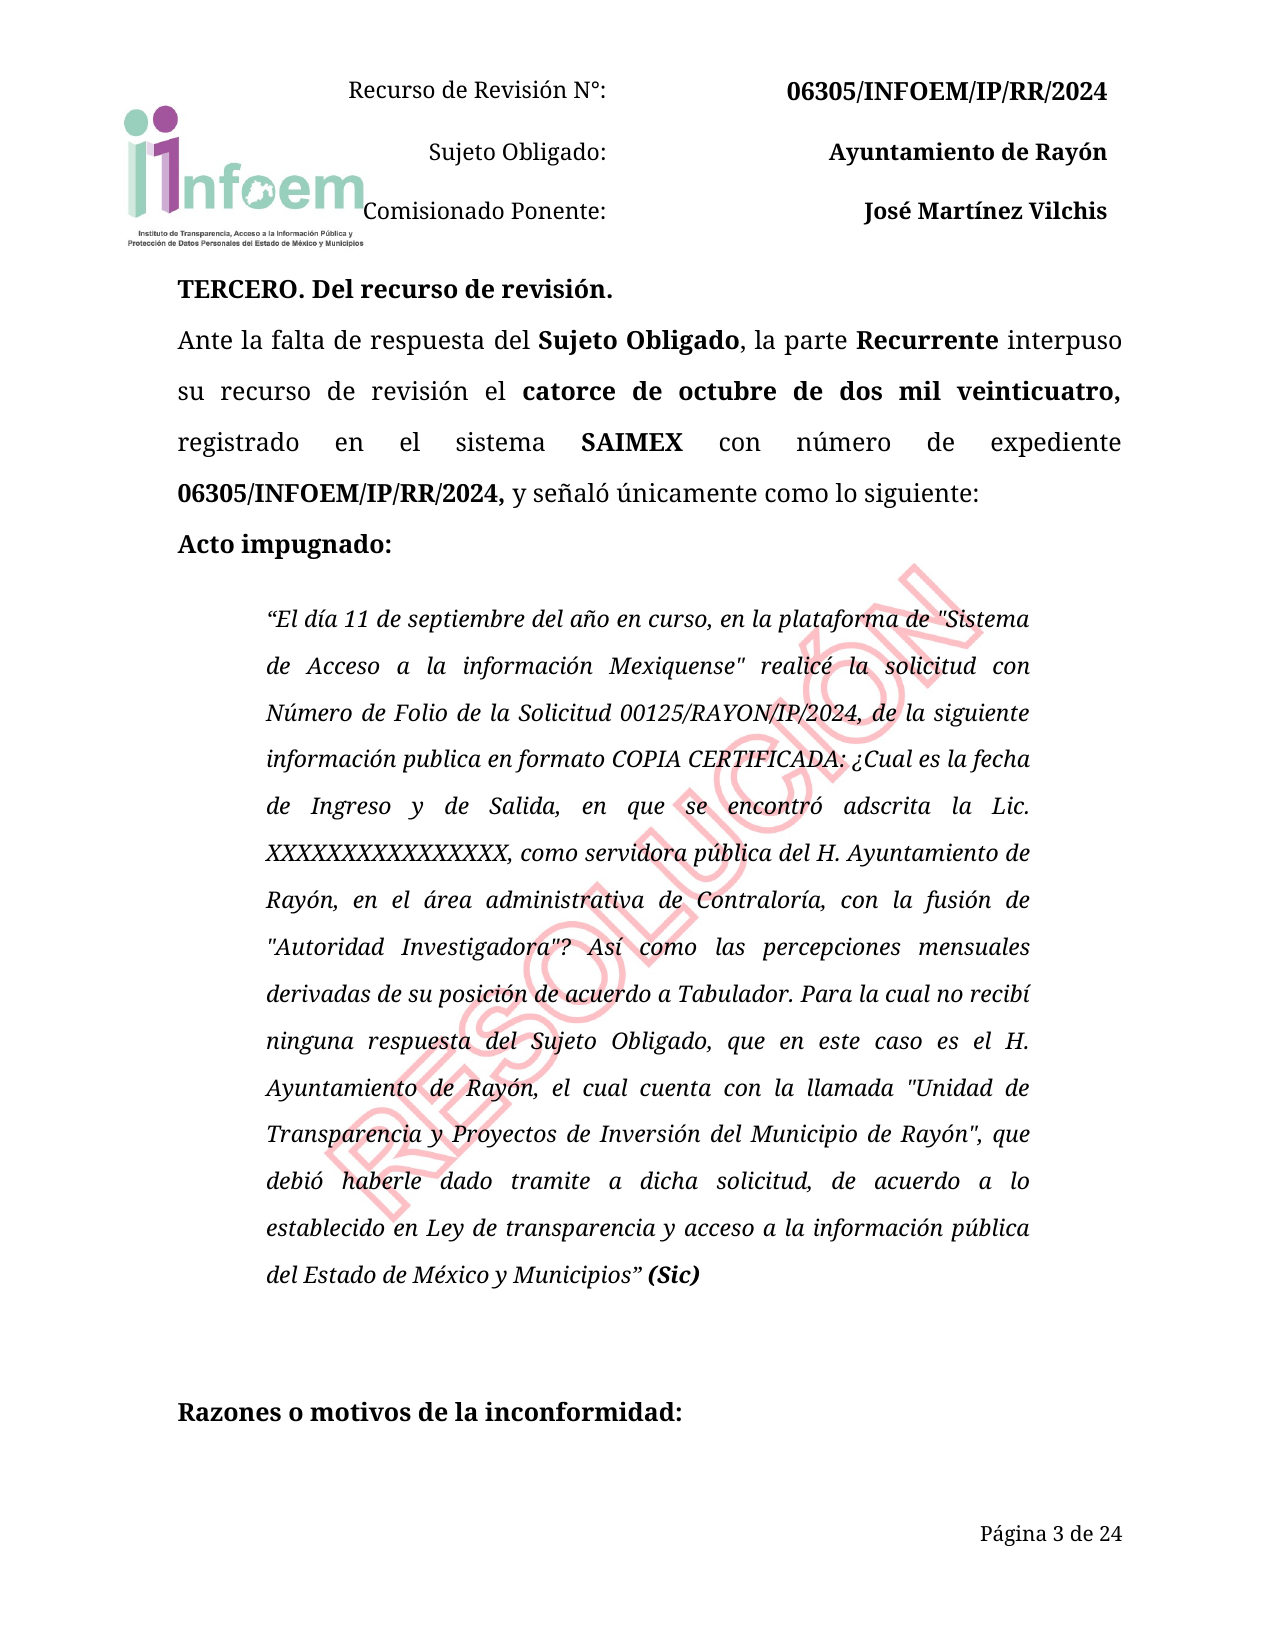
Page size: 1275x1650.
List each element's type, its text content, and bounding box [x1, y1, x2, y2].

text TERCERO. Del recurso de revisión. [177, 271, 1122, 306]
text Ante la falta de respuesta del Sujeto Obligado, la parte Recurrente interpuso su recurso de revisión el catorce de octubre de dos mil veinticuatro, registrado en el sistema SAIMEX con número de expediente 06305/INFOEM/IP/RR/2024, y señaló únicamente como lo siguiente: [177, 322, 1122, 510]
text “El día 11 de septiembre del año en curso, en la plataforma de "Sistema de Acceso a la información Mexiquense" realicé la solicitud con Número de Folio de la Solicitud 00125/RAYON/IP/2024, de la siguiente información publica en formato COPIA CERTIFICADA: ¿Cual es la fecha de Ingreso y de Salida, en que se encontró adscrita la Lic. XXXXXXXXXXXXXXXX, como servidora pública del H. Ayuntamiento de Rayón, en el área administrativa de Contraloría, con la fusión de "Autoridad Investigadora"? Así como las percepciones mensuales derivadas de su posición de acuerdo a Tabulador. Para la cual no recibí ninguna respuesta del Sujeto Obligado, que en este caso es el H. Ayuntamiento de Rayón, el cual cuenta con la llamada "Unidad de Transparencia y Proyectos de Inversión del Municipio de Rayón", que debió haberle dado tramite a dicha solicitud, de acuerdo a lo establecido en Ley de transparencia y acceso a la información pública del Estado de México y Municipios” (Sic) [266, 603, 1033, 1290]
text Razones o motivos de la inconformidad: [177, 1394, 1122, 1428]
text Acto impugnado: [177, 527, 1122, 561]
picture [5, 45, 1270, 1650]
